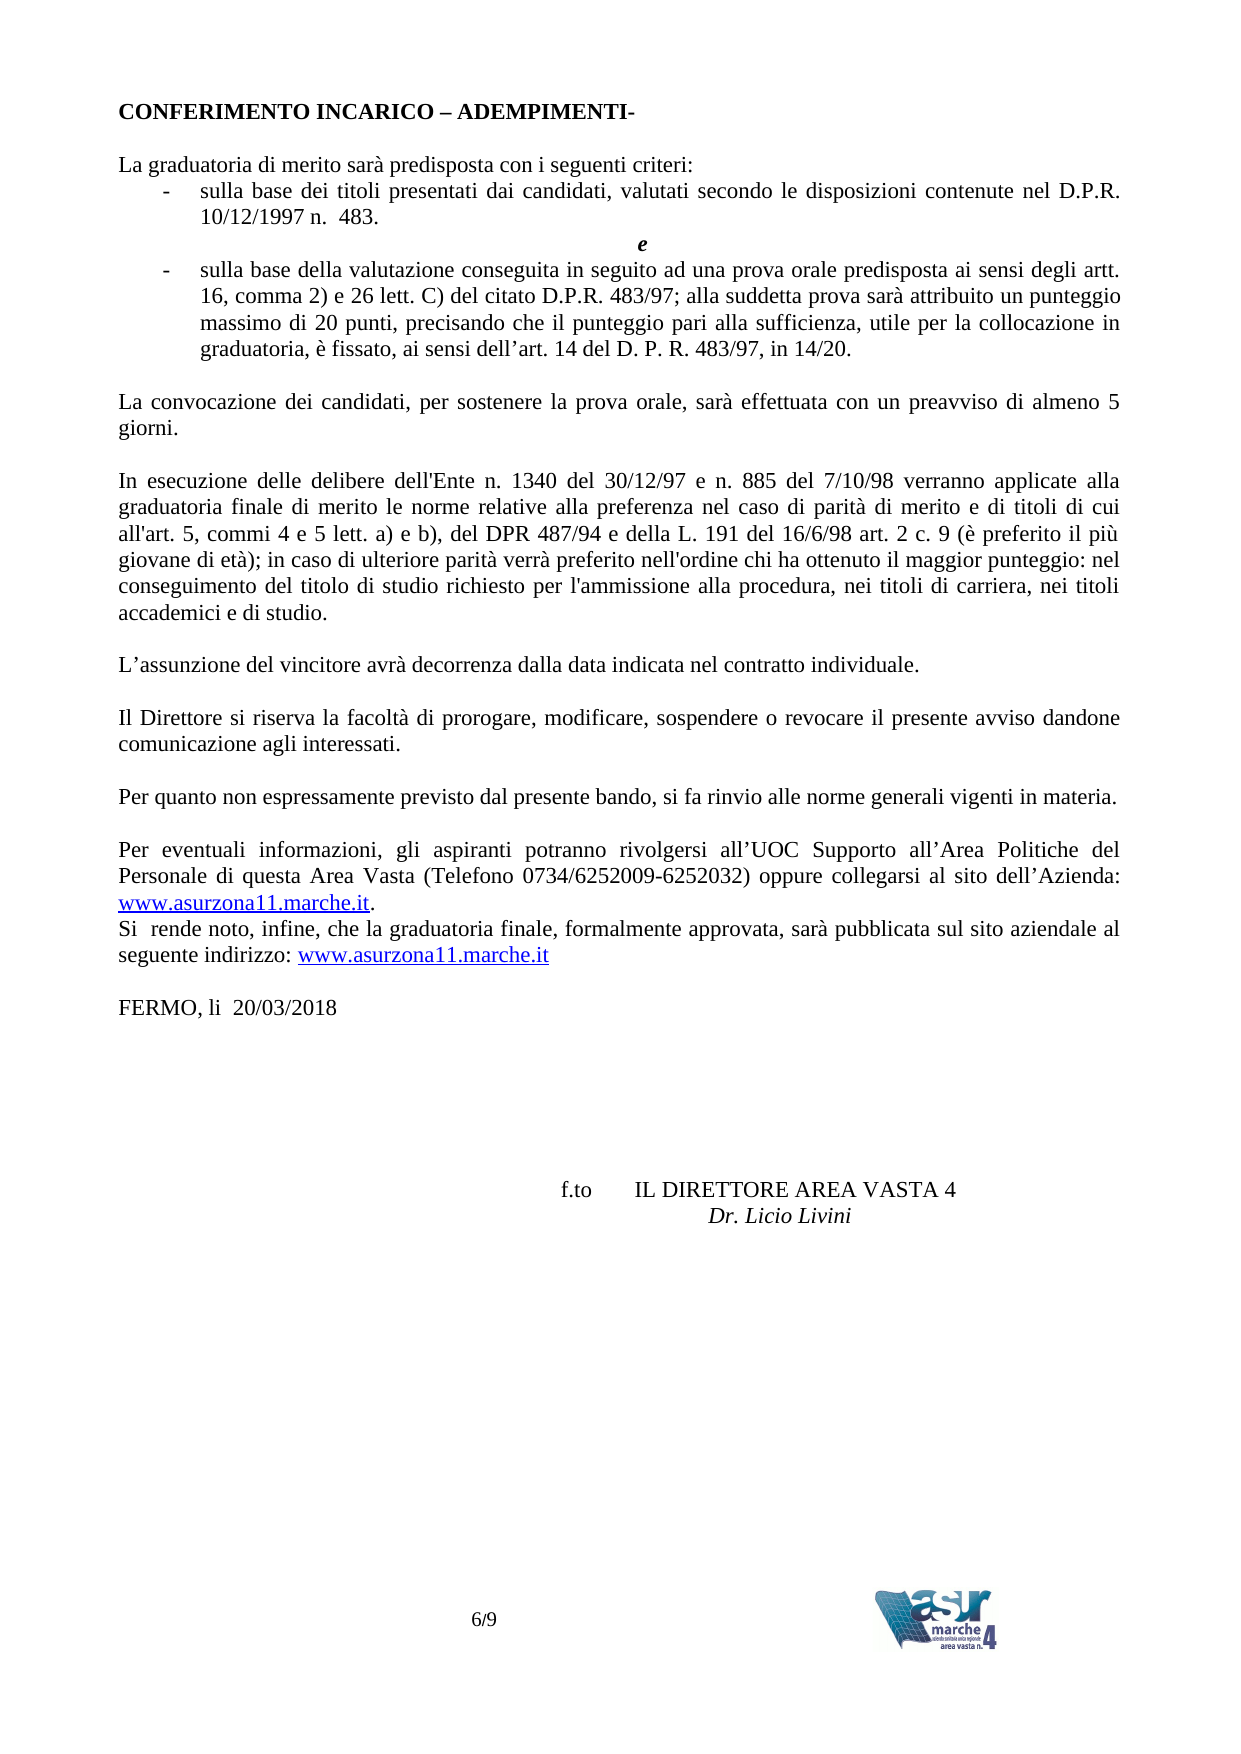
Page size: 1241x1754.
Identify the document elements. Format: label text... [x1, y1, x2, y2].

picture [872, 1587, 1000, 1652]
text e [162, 230, 1122, 256]
list sulla base dei titoli presentati dai candidati, valutati secondo le disposizioni contenute nel D.P.R. 10/12/1997 n. 483. [162, 177, 1122, 230]
text FERMO, li 20/03/2018 [118, 994, 1122, 1020]
text Il Direttore si riserva la facoltà di prorogare, modificare, sospendere o revocare il presente avviso dandone comunicazione agli interessati. [118, 704, 1122, 757]
text L’assunzione del vincitore avrà decorrenza dalla data indicata nel contratto individuale. [118, 651, 1122, 678]
text f.to IL DIRETTORE AREA VASTA 4 Dr. Licio Livini [487, 1176, 1122, 1253]
text Per quanto non espressamente previsto dal presente bando, si fa rinvio alle norme generali vigenti in materia. [118, 783, 1122, 809]
text La graduatoria di merito sarà predisposta con i seguenti criteri: [118, 151, 1122, 177]
list sulla base della valutazione conseguita in seguito ad una prova orale predisposta ai sensi degli artt. 16, comma 2) e 26 lett. C) del citato D.P.R. 483/97; alla suddetta prova sarà attribuito un punteggio massimo di 20 punti, precisando che il punteggio pari alla sufficienza, utile per la collocazione in graduatoria, è fissato, ai sensi dell’art. 14 del D. P. R. 483/97, in 14/20. [162, 256, 1122, 361]
text Per eventuali informazioni, gli aspiranti potranno rivolgersi all’UOC Supporto all’Area Politiche del Personale di questa Area Vasta (Telefono 0734/6252009-6252032) oppure collegarsi al sito dell’Azienda: www.asurzona11.marche.it. [118, 836, 1122, 915]
text In esecuzione delle delibere dell'Ente n. 1340 del 30/12/97 e n. 885 del 7/10/98 verranno applicate alla graduatoria finale di merito le norme relative alla preferenza nel caso di parità di merito e di titoli di cui all'art. 5, commi 4 e 5 lett. a) e b), del DPR 487/94 e della L. 191 del 16/6/98 art. 2 c. 9 (è preferito il più giovane di età); in caso di ulteriore parità verrà preferito nell'ordine chi ha ottenuto il maggior punteggio: nel conseguimento del titolo di studio richiesto per l'ammissione alla procedura, nei titoli di carriera, nei titoli accademici e di studio. [118, 467, 1122, 625]
text Si rende noto, infine, che la graduatoria finale, formalmente approvata, sarà pubblicata sul sito aziendale al seguente indirizzo: www.asurzona11.marche.it [118, 915, 1122, 968]
text La convocazione dei candidati, per sostenere la prova orale, sarà effettuata con un preavviso di almeno 5 giorni. [118, 388, 1122, 441]
text CONFERIMENTO INCARICO – ADEMPIMENTI- [118, 98, 1122, 124]
